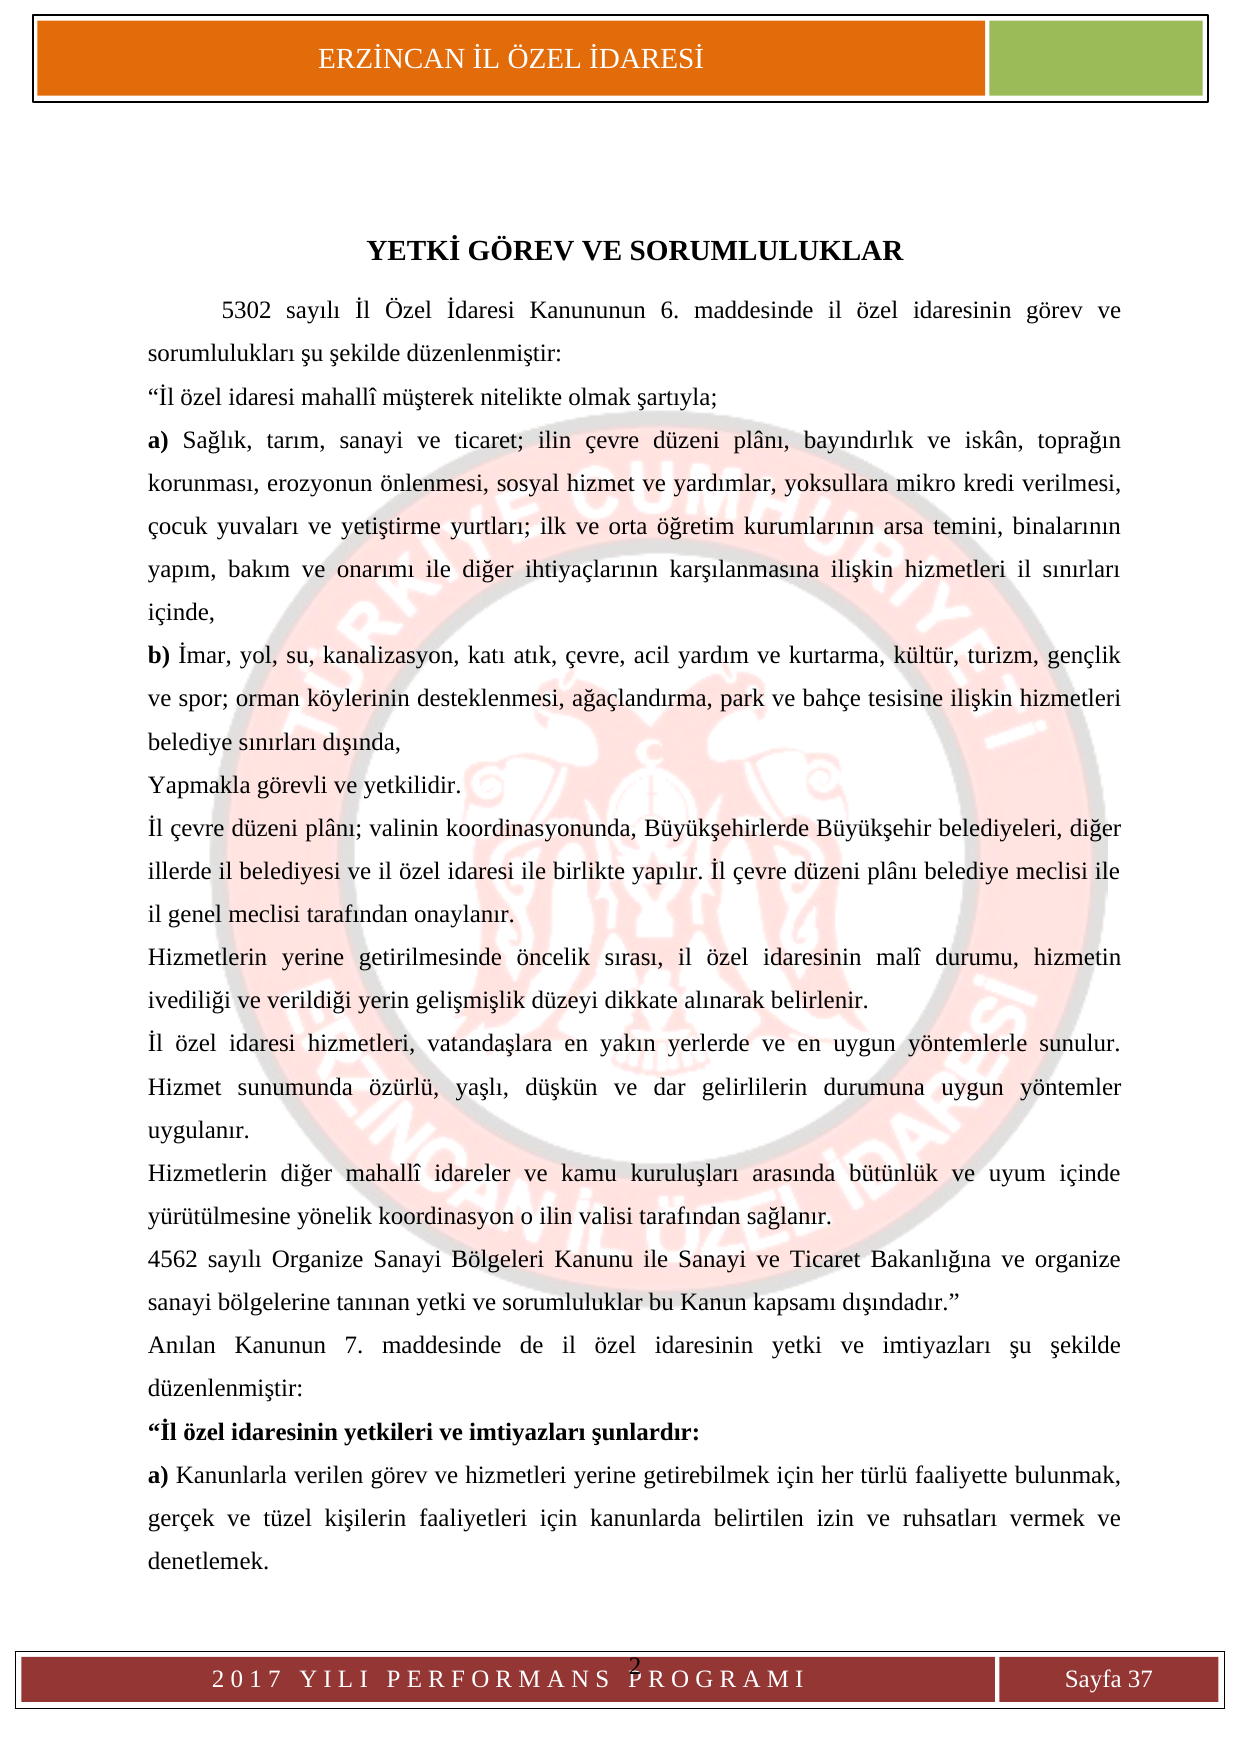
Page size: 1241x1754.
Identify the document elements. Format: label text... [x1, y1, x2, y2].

text a) Sağlık, tarım, sanayi ve ticaret; ilin çevre düzeni plânı, bayındırlık ve iskân, toprağın korunması, erozyonun önlenmesi, sosyal hizmet ve yardımlar, yoksullara mikro kredi verilmesi, çocuk yuvaları ve yetiştirme yurtları; ilk ve orta öğretim kurumlarının arsa temini, binalarının yapım, bakım ve onarımı ile diğer ihtiyaçlarının karşılanmasına ilişkin hizmetleri il sınırları içinde, [148, 425, 1122, 626]
text Yapmakla görevli ve yetkilidir. [148, 770, 1122, 798]
text “İl özel idaresinin yetkileri ve imtiyazları şunlardır: [148, 1417, 1122, 1445]
text İl çevre düzeni plânı; valinin koordinasyonunda, Büyükşehirlerde Büyükşehir belediyeleri, diğer illerde il belediyesi ve il özel idaresi ile birlikte yapılır. İl çevre düzeni plânı belediye meclisi ile il genel meclisi tarafından onaylanır. [148, 813, 1122, 928]
text Hizmetlerin diğer mahallî idareler ve kamu kuruluşları arasında bütünlük ve uyum içinde yürütülmesine yönelik koordinasyon o ilin valisi tarafından sağlanır. [148, 1158, 1122, 1230]
text Hizmetlerin yerine getirilmesinde öncelik sırası, il özel idaresinin malî durumu, hizmetin ivediliği ve verildiği yerin gelişmişlik düzeyi dikkate alınarak belirlenir. [148, 942, 1122, 1014]
text Anılan Kanunun 7. maddesinde de il özel idaresinin yetki ve imtiyazları şu şekilde düzenlenmiştir: [148, 1330, 1122, 1402]
subtitle YETKİ GÖREV VE SORUMLULUKLAR [148, 233, 1122, 267]
text b) İmar, yol, su, kanalizasyon, katı atık, çevre, acil yardım ve kurtarma, kültür, turizm, gençlik ve spor; orman köylerinin desteklenmesi, ağaçlandırma, park ve bahçe tesisine ilişkin hizmetleri belediye sınırları dışında, [148, 640, 1122, 755]
text 5302 sayılı İl Özel İdaresi Kanununun 6. maddesinde il özel idaresinin görev ve sorumlulukları şu şekilde düzenlenmiştir: [148, 295, 1122, 367]
text a) Kanunlarla verilen görev ve hizmetleri yerine getirebilmek için her türlü faaliyette bulunmak, gerçek ve tüzel kişilerin faaliyetleri için kanunlarda belirtilen izin ve ruhsatları vermek ve denetlemek. [148, 1460, 1122, 1575]
text “İl özel idaresi mahallî müşterek nitelikte olmak şartıyla; [148, 382, 1122, 410]
text 4562 sayılı Organize Sanayi Bölgeleri Kanunu ile Sanayi ve Ticaret Bakanlığına ve organize sanayi bölgelerine tanınan yetki ve sorumluluklar bu Kanun kapsamı dışındadır.” [148, 1244, 1122, 1316]
text İl özel idaresi hizmetleri, vatandaşlara en yakın yerlerde ve en uygun yöntemlerle sunulur. Hizmet sunumunda özürlü, yaşlı, düşkün ve dar gelirlilerin durumuna uygun yöntemler uygulanır. [148, 1028, 1122, 1143]
